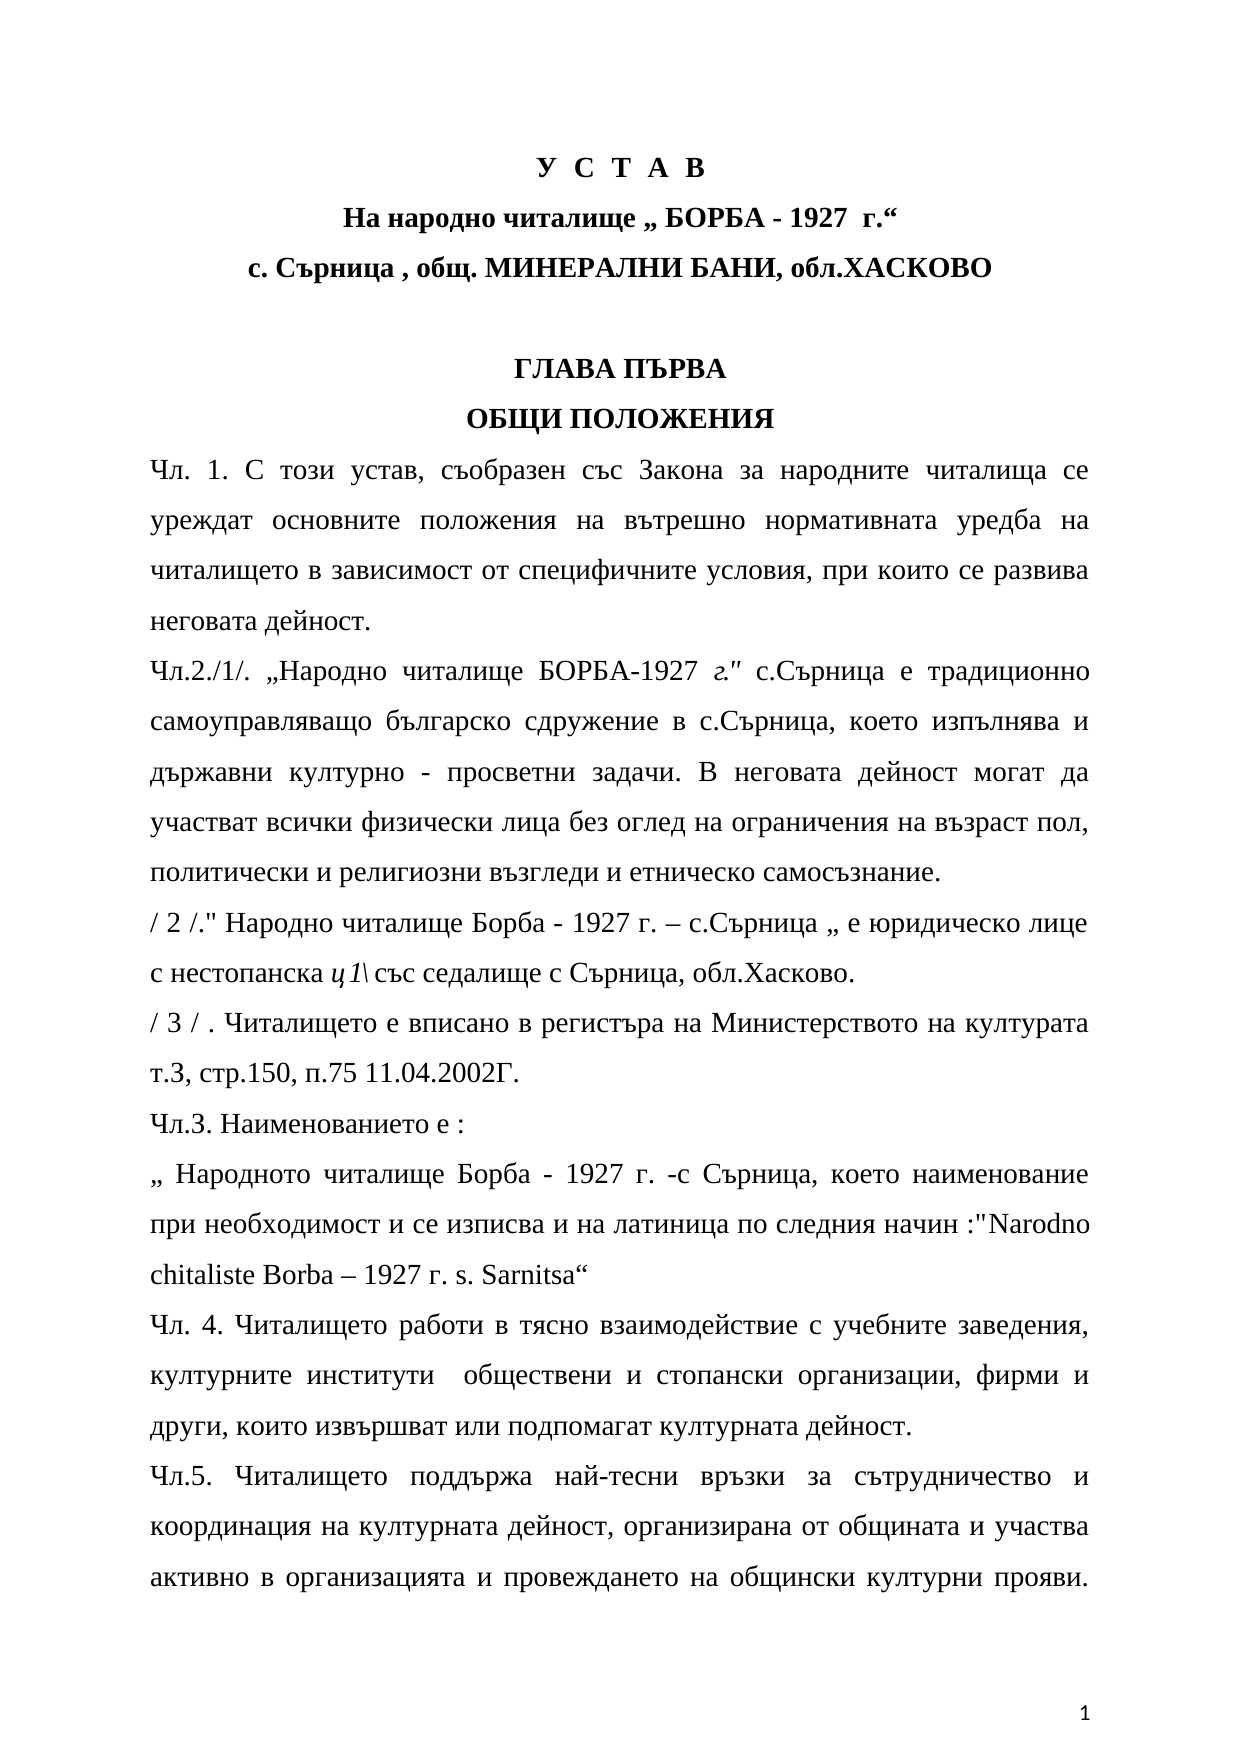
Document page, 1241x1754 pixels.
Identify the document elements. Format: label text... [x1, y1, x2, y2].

text ГЛАВА ПЪРВА [150, 351, 1090, 385]
text Чл.З. Наименованието е : [150, 1106, 1090, 1139]
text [150, 1458, 1090, 1592]
text На народно читалище „ БОРБА - 1927 г.“ [150, 200, 1090, 234]
text / 2 /." Народно читалище Борба - 1927 г. – с.Сърница „ е юридическо лице с нестопанска ц 1\ със седалище с Сърница, обл.Хасково. [150, 905, 1090, 988]
text Чл. 1. С този устав, съобразен със Закона за народните читалища се уреждат основните положения на вътрешно нормативната уредба на читалището в зависимост от специфичните условия, при които се развива неговата дейност. [150, 452, 1090, 636]
text ОБЩИ ПОЛОЖЕНИЯ [150, 402, 1090, 435]
text „ Народното читалище Борба - 1927 г. -с Сърница, което наименование при необходимост и се изписва и на латиница по следния начин :"Narodno chitaliste Borba – 1927 г. s. Sarnitsa“ [150, 1156, 1090, 1290]
text УСТАВ [150, 150, 1090, 183]
text Чл.2./1/. „Народно читалище БОРБА-1927 г." с.Сърница е традиционно самоуправляващо българско сдружение в с.Сърница, което изпълнява и държавни културно - просветни задачи. В неговата дейност могат да участват всички физически лица без оглед на ограничения на възраст пол, политически и религиозни възгледи и етническо самосъзнание. [150, 653, 1090, 888]
text с. Сърница , общ. МИНЕРАЛНИ БАНИ, обл.ХАСКОВО [150, 251, 1090, 284]
text / 3 / . Читалището е вписано в регистъра на Министерството на културата т.З, стр.150, п.75 11.04.2002Г. [150, 1005, 1090, 1089]
text Чл. 4. Читалището работи в тясно взаимодействие с учебните заведения, културните институти обществени и стопански организации, фирми и други, които извършват или подпомагат културната дейност. [150, 1307, 1090, 1441]
